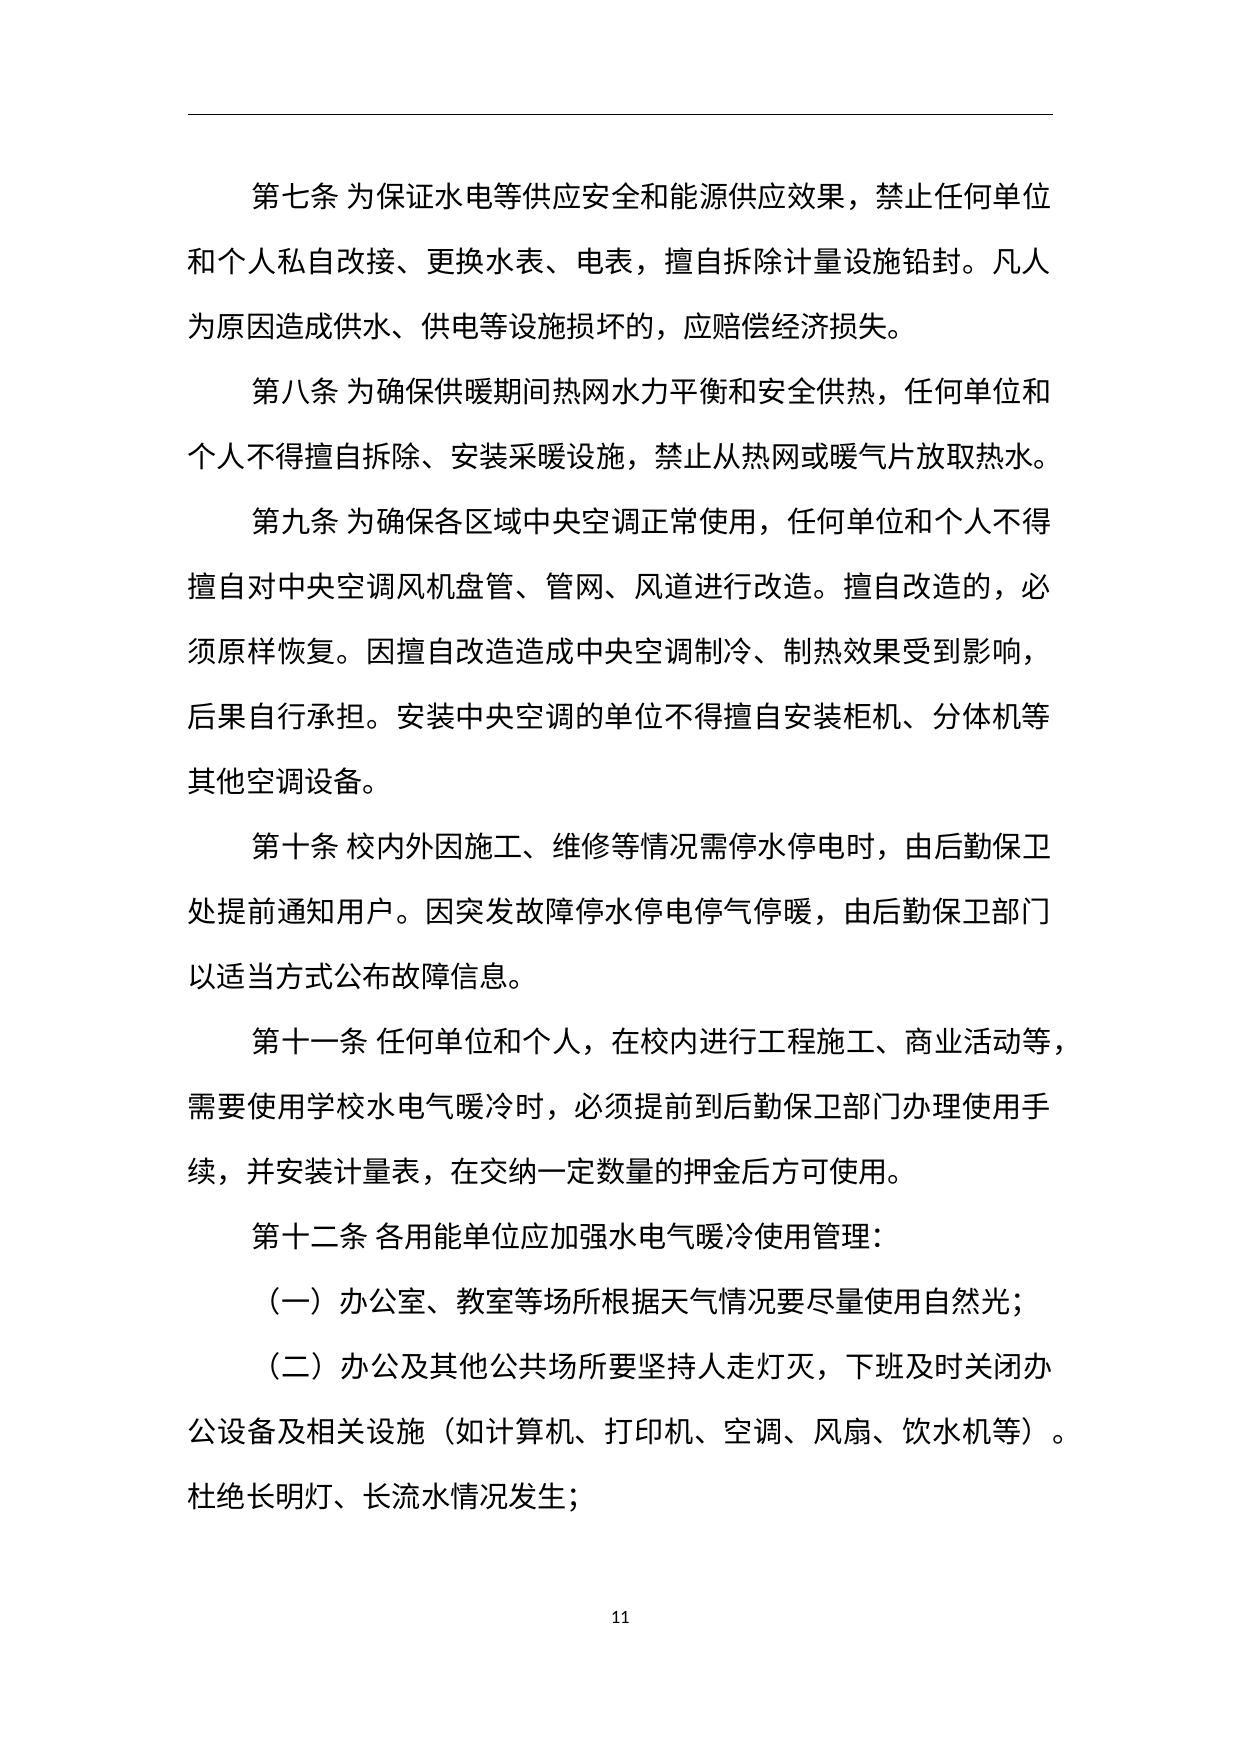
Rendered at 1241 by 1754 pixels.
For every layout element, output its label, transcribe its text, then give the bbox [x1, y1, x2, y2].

text 第七条 为保证水电等供应安全和能源供应效果，禁止任何单位和个人私自改接、更换水表、电表，擅自拆除计量设施铅封。凡人为原因造成供水、供电等设施损坏的，应赔偿经济损失。 [187, 162, 1053, 357]
text （一）办公室、教室等场所根据天气情况要尽量使用自然光； [187, 1267, 1053, 1332]
text 第十条 校内外因施工、维修等情况需停水停电时，由后勤保卫处提前通知用户。因突发故障停水停电停气停暖，由后勤保卫部门以适当方式公布故障信息。 [187, 812, 1053, 1007]
text 第八条 为确保供暖期间热网水力平衡和安全供热，任何单位和个人不得擅自拆除、安装采暖设施，禁止从热网或暖气片放取热水。 [187, 357, 1053, 487]
text 第十二条 各用能单位应加强水电气暖冷使用管理： [187, 1202, 1053, 1267]
text 第九条 为确保各区域中央空调正常使用，任何单位和个人不得擅自对中央空调风机盘管、管网、风道进行改造。擅自改造的，必须原样恢复。因擅自改造造成中央空调制冷、制热效果受到影响，后果自行承担。安装中央空调的单位不得擅自安装柜机、分体机等其他空调设备。 [187, 487, 1053, 812]
text （二）办公及其他公共场所要坚持人走灯灭，下班及时关闭办公设备及相关设施（如计算机、打印机、空调、风扇、饮水机等）。杜绝长明灯、长流水情况发生； [187, 1332, 1053, 1527]
text 第十一条 任何单位和个人，在校内进行工程施工、商业活动等，需要使用学校水电气暖冷时，必须提前到后勤保卫部门办理使用手续，并安装计量表，在交纳一定数量的押金后方可使用。 [187, 1007, 1053, 1202]
